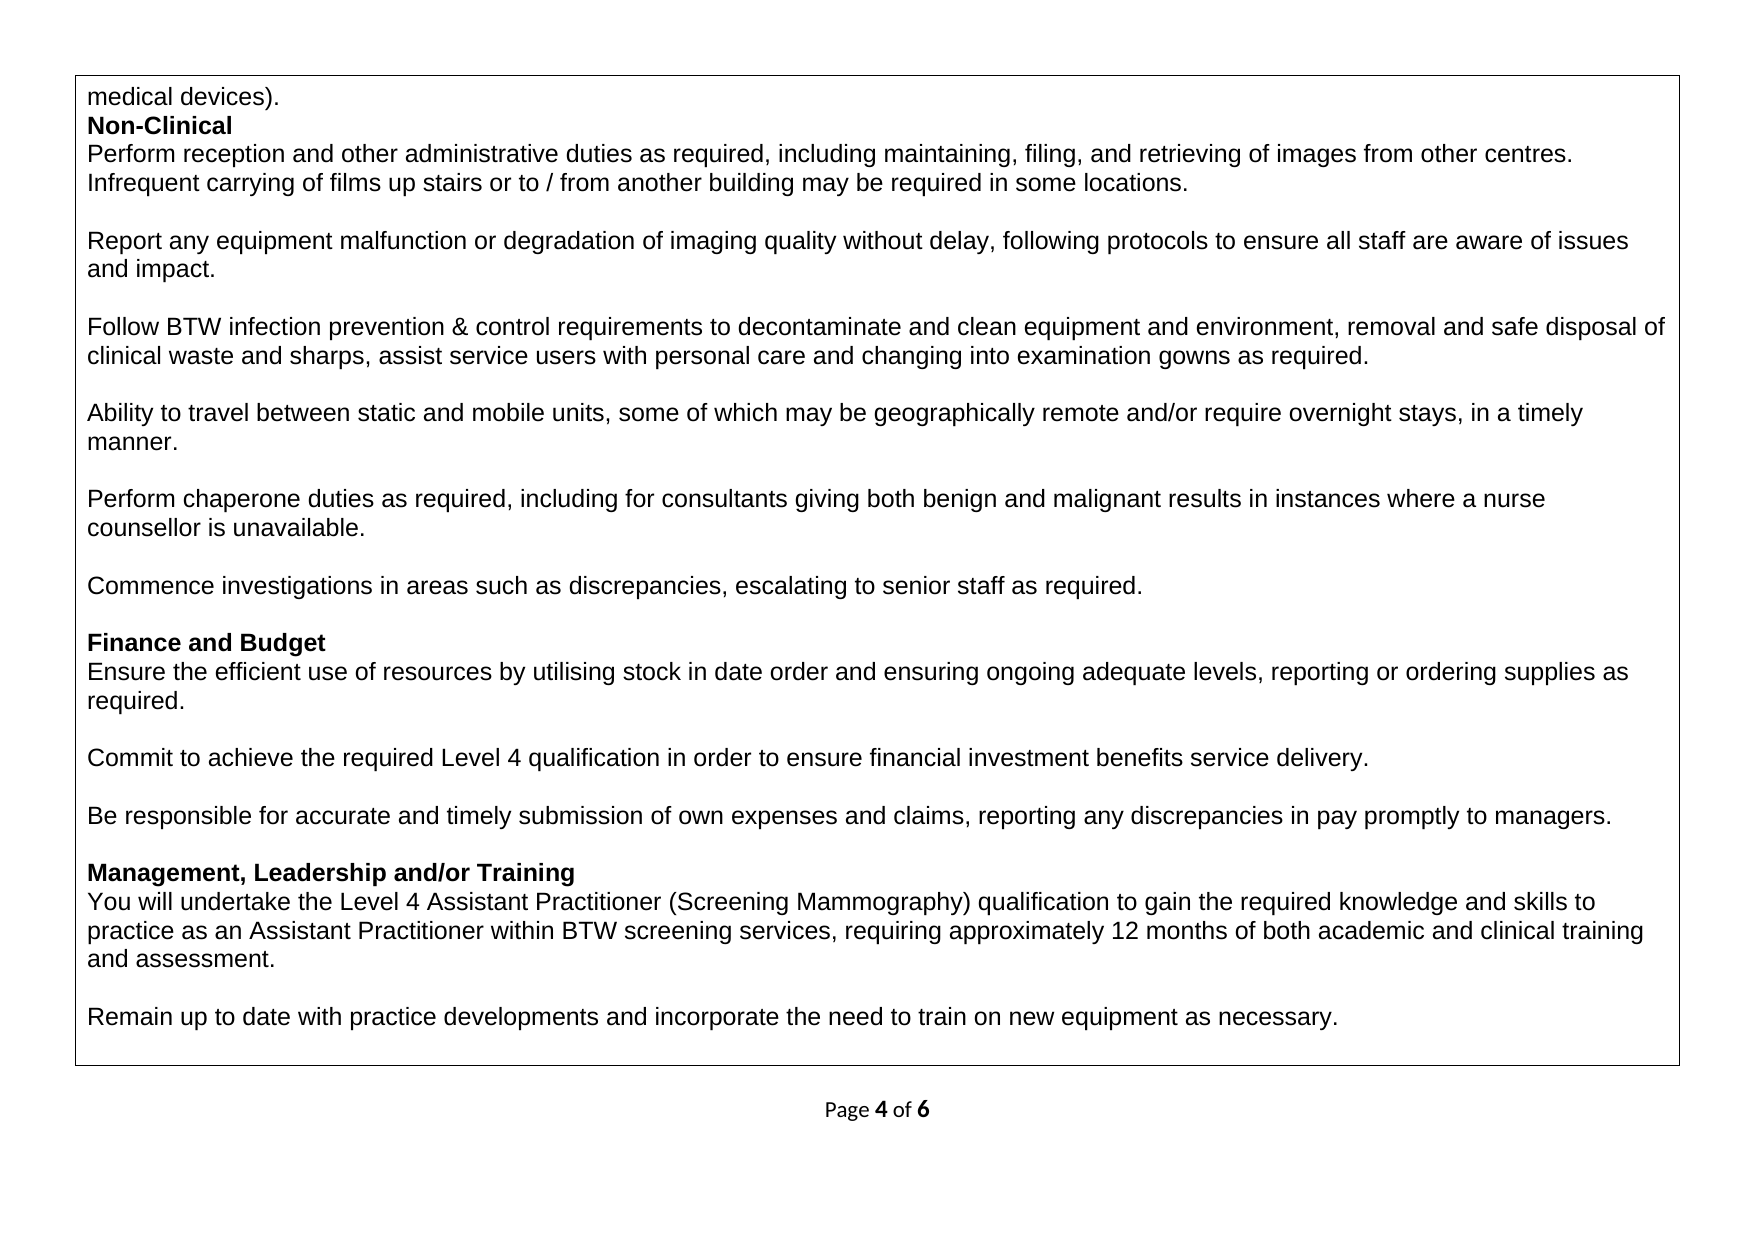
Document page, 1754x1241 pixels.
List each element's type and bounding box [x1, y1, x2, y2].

table_cell [76, 76, 1679, 1065]
